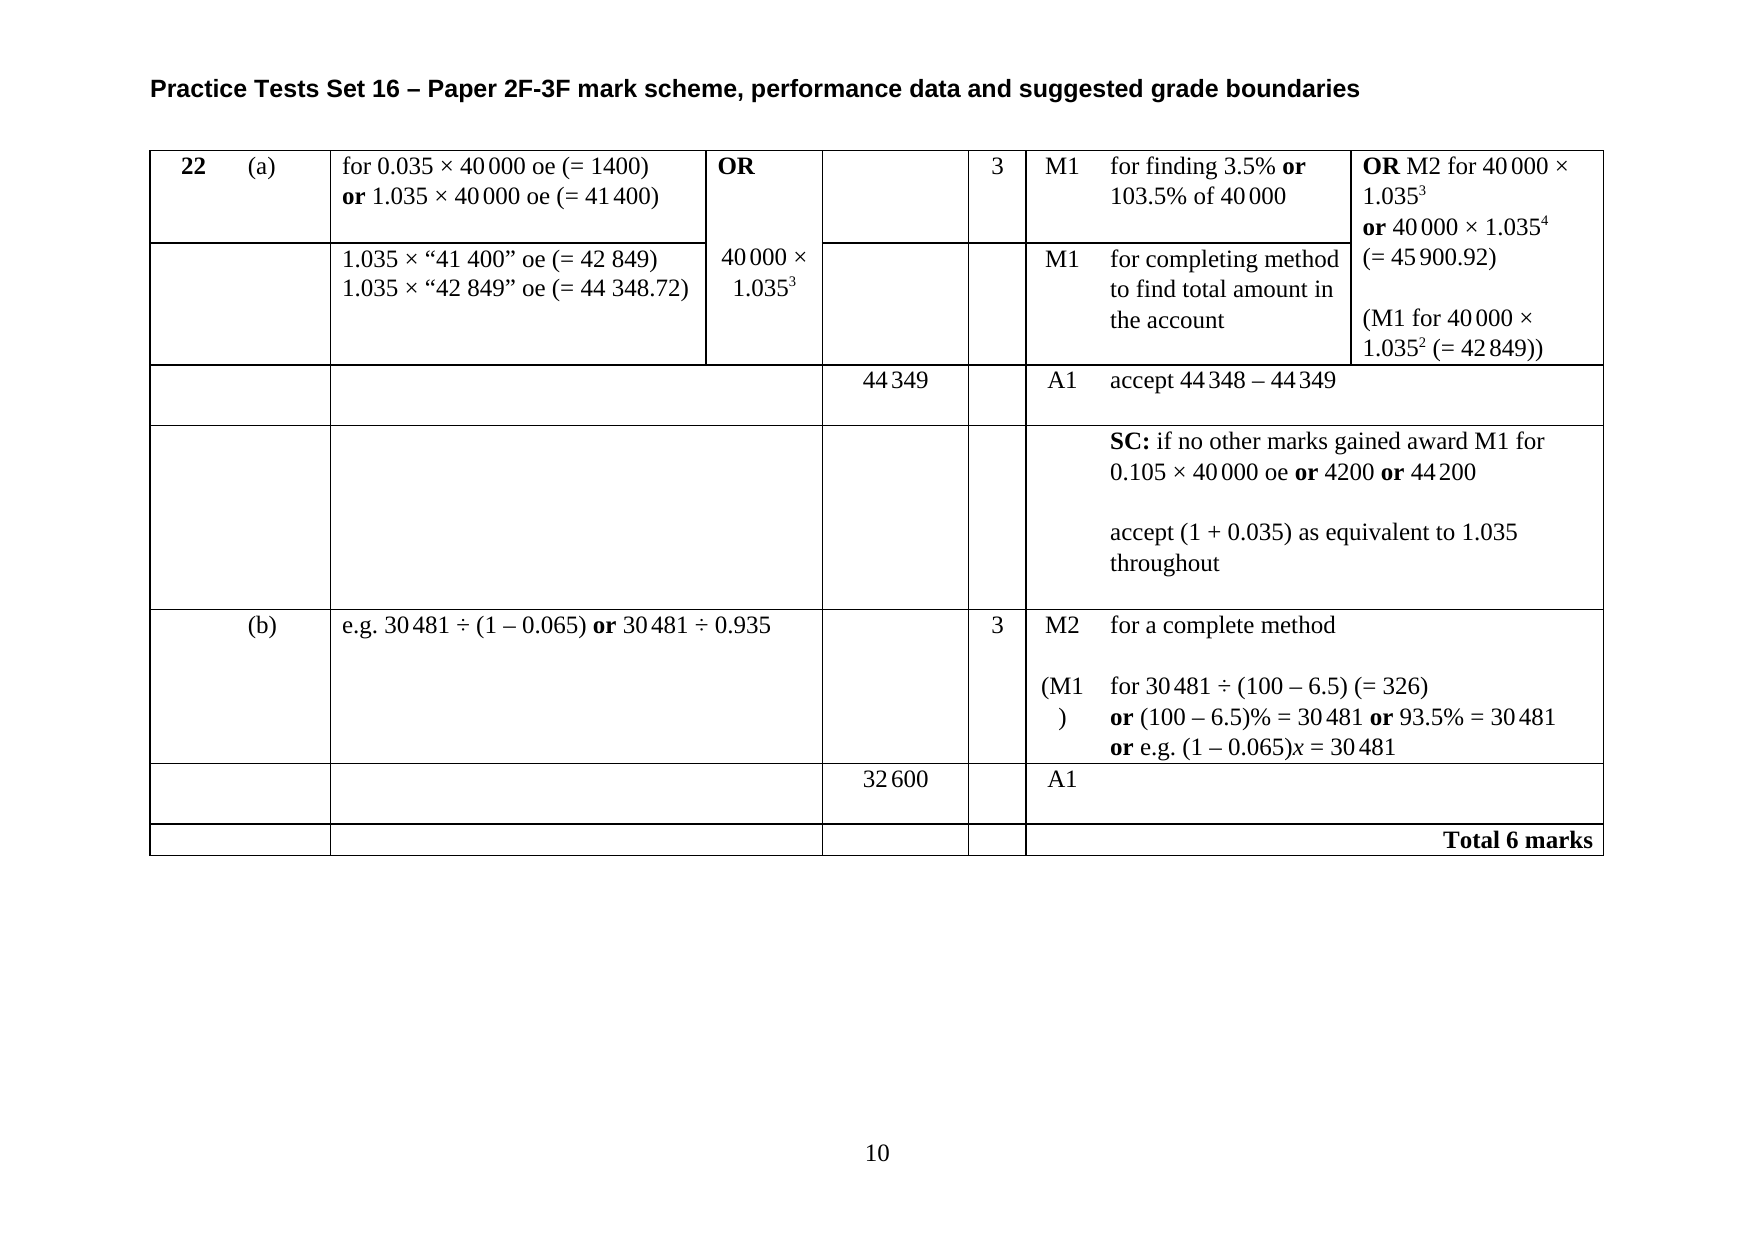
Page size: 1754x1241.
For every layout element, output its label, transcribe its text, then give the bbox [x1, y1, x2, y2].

table_cell [969, 825, 1025, 855]
table_cell 44 349 [823, 366, 968, 425]
table_cell 1.035 × “41 400” oe (= 42 849) 1.035 × “42 849” oe (= 44 348.72) [331, 244, 705, 364]
table_cell [236, 244, 330, 364]
table_cell [1027, 426, 1099, 609]
table_cell SC: if no other marks gained award M1 for 0.105 × 40 000 oe or 4200 or 44 200 accept (1 + 0.035) as equivalent to 1.035 throughout [1099, 426, 1603, 609]
table_cell M1 [1027, 244, 1099, 364]
table_cell accept 44 348 – 44 349 [1099, 366, 1603, 425]
table_cell [969, 366, 1025, 425]
table_cell [331, 825, 822, 855]
table_header OR M2 for 40 000 × 1.0353 or 40 000 × 1.0354 (= 45 900.92) (M1 for 40 000 × 1.0352 (= 42 849)) [1352, 151, 1603, 364]
table_cell Total 6 marks [1099, 825, 1603, 855]
table_header OR 40 000 × 1.0353 [707, 151, 822, 364]
table_cell A1 [1027, 366, 1099, 425]
table_cell [969, 244, 1025, 364]
table_header 22 [151, 151, 236, 242]
table_cell (b) [236, 610, 330, 762]
table_cell [151, 825, 236, 855]
table_cell for a complete method for 30 481 ÷ (100 – 6.5) (= 326) or (100 – 6.5)% = 30 481 or 93.5% = 30 481 or e.g. (1 – 0.065)x = 30 481 [1099, 610, 1603, 762]
table_cell [969, 764, 1025, 823]
table_cell M2 (M1) [1027, 610, 1099, 762]
table_cell [151, 610, 236, 762]
table_cell [236, 764, 330, 823]
table_cell e.g. 30 481 ÷ (1 – 0.065) or 30 481 ÷ 0.935 [331, 610, 822, 762]
table_cell [151, 764, 236, 823]
table_header for 0.035 × 40 000 oe (= 1400) or 1.035 × 40 000 oe (= 41 400) [331, 151, 705, 242]
table_cell [823, 426, 968, 609]
table_header M1 [1027, 151, 1099, 242]
table_cell [331, 764, 822, 823]
table_cell [1027, 825, 1099, 855]
table_header 3 [969, 151, 1025, 242]
table_cell for completing method to find total amount in the account [1099, 244, 1350, 364]
table_cell [1099, 764, 1603, 823]
table_cell 32 600 [823, 764, 968, 823]
table_cell A1 [1027, 764, 1099, 823]
table_header for finding 3.5% or 103.5% of 40 000 [1099, 151, 1350, 242]
table_header (a) [236, 151, 330, 242]
table_cell [151, 244, 236, 364]
table_cell [331, 366, 822, 425]
table_header [823, 151, 968, 242]
table_cell [151, 426, 236, 609]
table_cell [236, 426, 330, 609]
table_cell [331, 426, 822, 609]
table_cell [236, 366, 330, 425]
table_cell [823, 610, 968, 762]
table_cell [823, 825, 968, 855]
table_cell [236, 825, 330, 855]
table_cell [969, 426, 1025, 609]
table_cell [823, 244, 968, 364]
table_cell 3 [969, 610, 1025, 762]
table_cell [151, 366, 236, 425]
